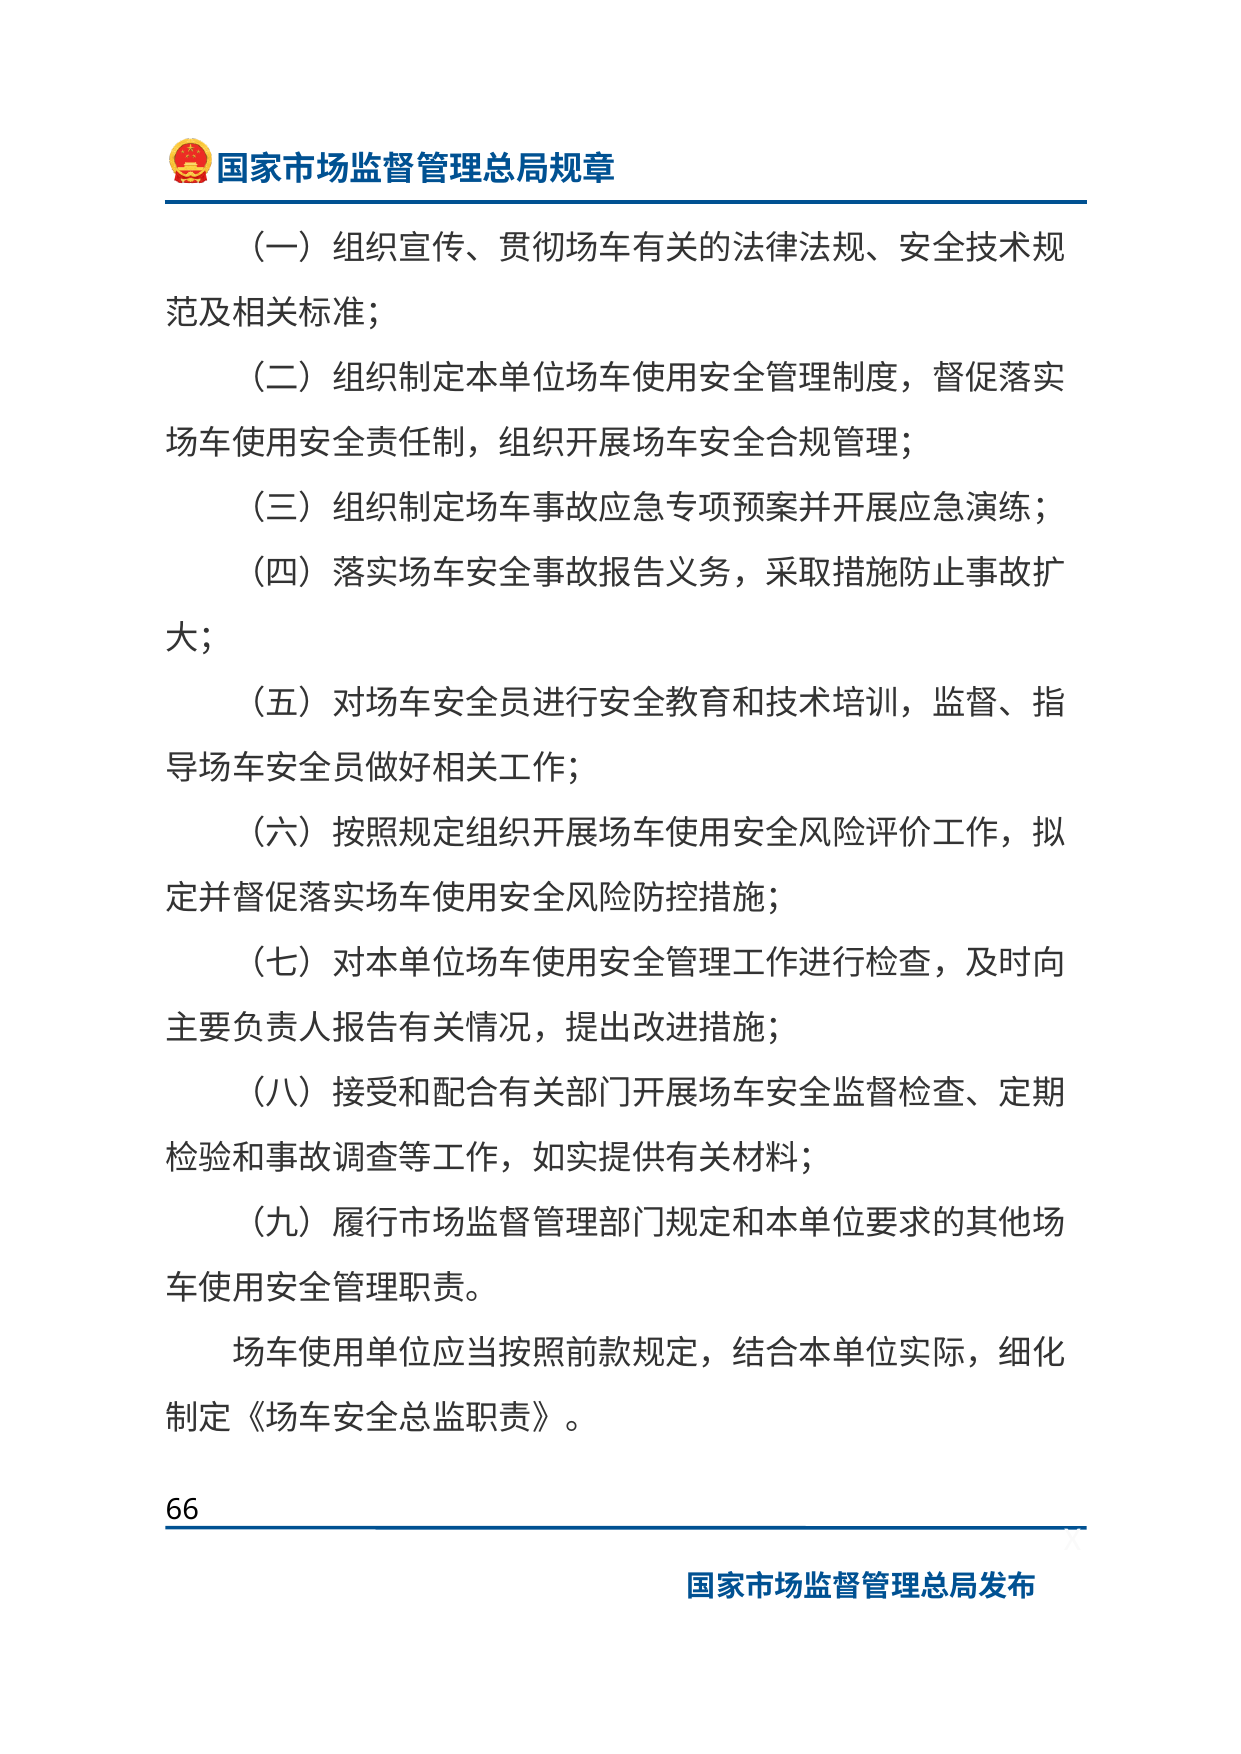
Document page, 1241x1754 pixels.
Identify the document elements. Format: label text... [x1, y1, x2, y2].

text （六）按照规定组织开展场车使用安全风险评价工作，拟定并督促落实场车使用安全风险防控措施； [165, 798, 1087, 928]
text （三）组织制定场车事故应急专项预案并开展应急演练； [165, 473, 1087, 538]
text （九）履行市场监督管理部门规定和本单位要求的其他场车使用安全管理职责。 [165, 1188, 1087, 1318]
text （二）组织制定本单位场车使用安全管理制度，督促落实场车使用安全责任制，组织开展场车安全合规管理； [165, 343, 1087, 473]
picture [165, 136, 216, 187]
text （五）对场车安全员进行安全教育和技术培训，监督、指导场车安全员做好相关工作； [165, 668, 1087, 798]
text （七）对本单位场车使用安全管理工作进行检查，及时向主要负责人报告有关情况，提出改进措施； [165, 928, 1087, 1058]
text 场车使用单位应当按照前款规定，结合本单位实际，细化制定《场车安全总监职责》。 [165, 1318, 1087, 1448]
text （四）落实场车安全事故报告义务，采取措施防止事故扩大； [165, 538, 1087, 668]
text （一）组织宣传、贯彻场车有关的法律法规、安全技术规范及相关标准； [165, 213, 1087, 343]
text （八）接受和配合有关部门开展场车安全监督检查、定期检验和事故调查等工作，如实提供有关材料； [165, 1058, 1087, 1188]
